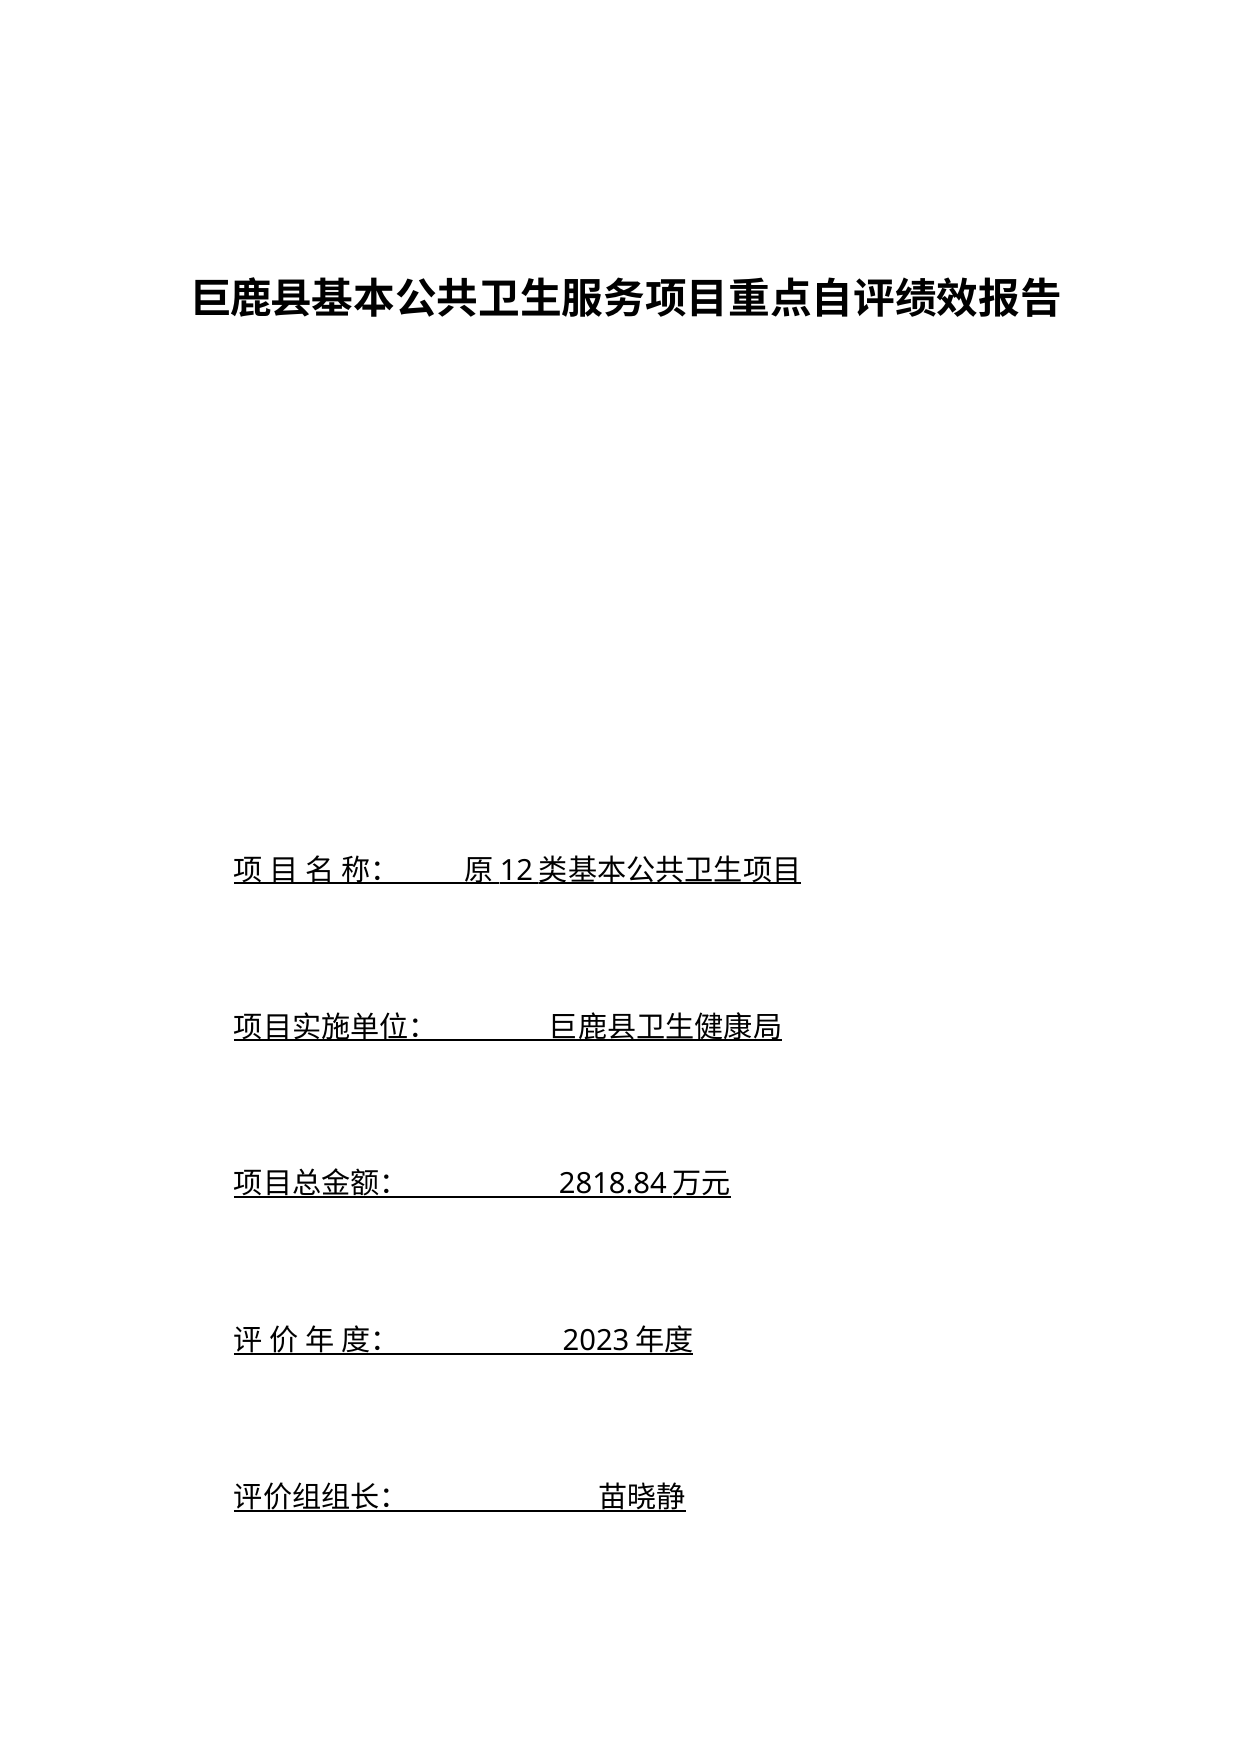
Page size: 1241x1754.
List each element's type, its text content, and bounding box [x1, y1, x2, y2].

text 评 价 年 度： 2023年度 [165, 1306, 1087, 1371]
text 巨鹿县基本公共卫生服务项目重点自评绩效报告 [165, 262, 1087, 327]
text 项目实施单位： 巨鹿县卫生健康局 [165, 992, 1087, 1057]
text 评价组组长： 苗晓静 [165, 1463, 1087, 1528]
text 项 目 名 称： 原12类基本公共卫生项目 [165, 835, 1087, 900]
text 项目总金额： 2818.84万元 [165, 1149, 1087, 1214]
